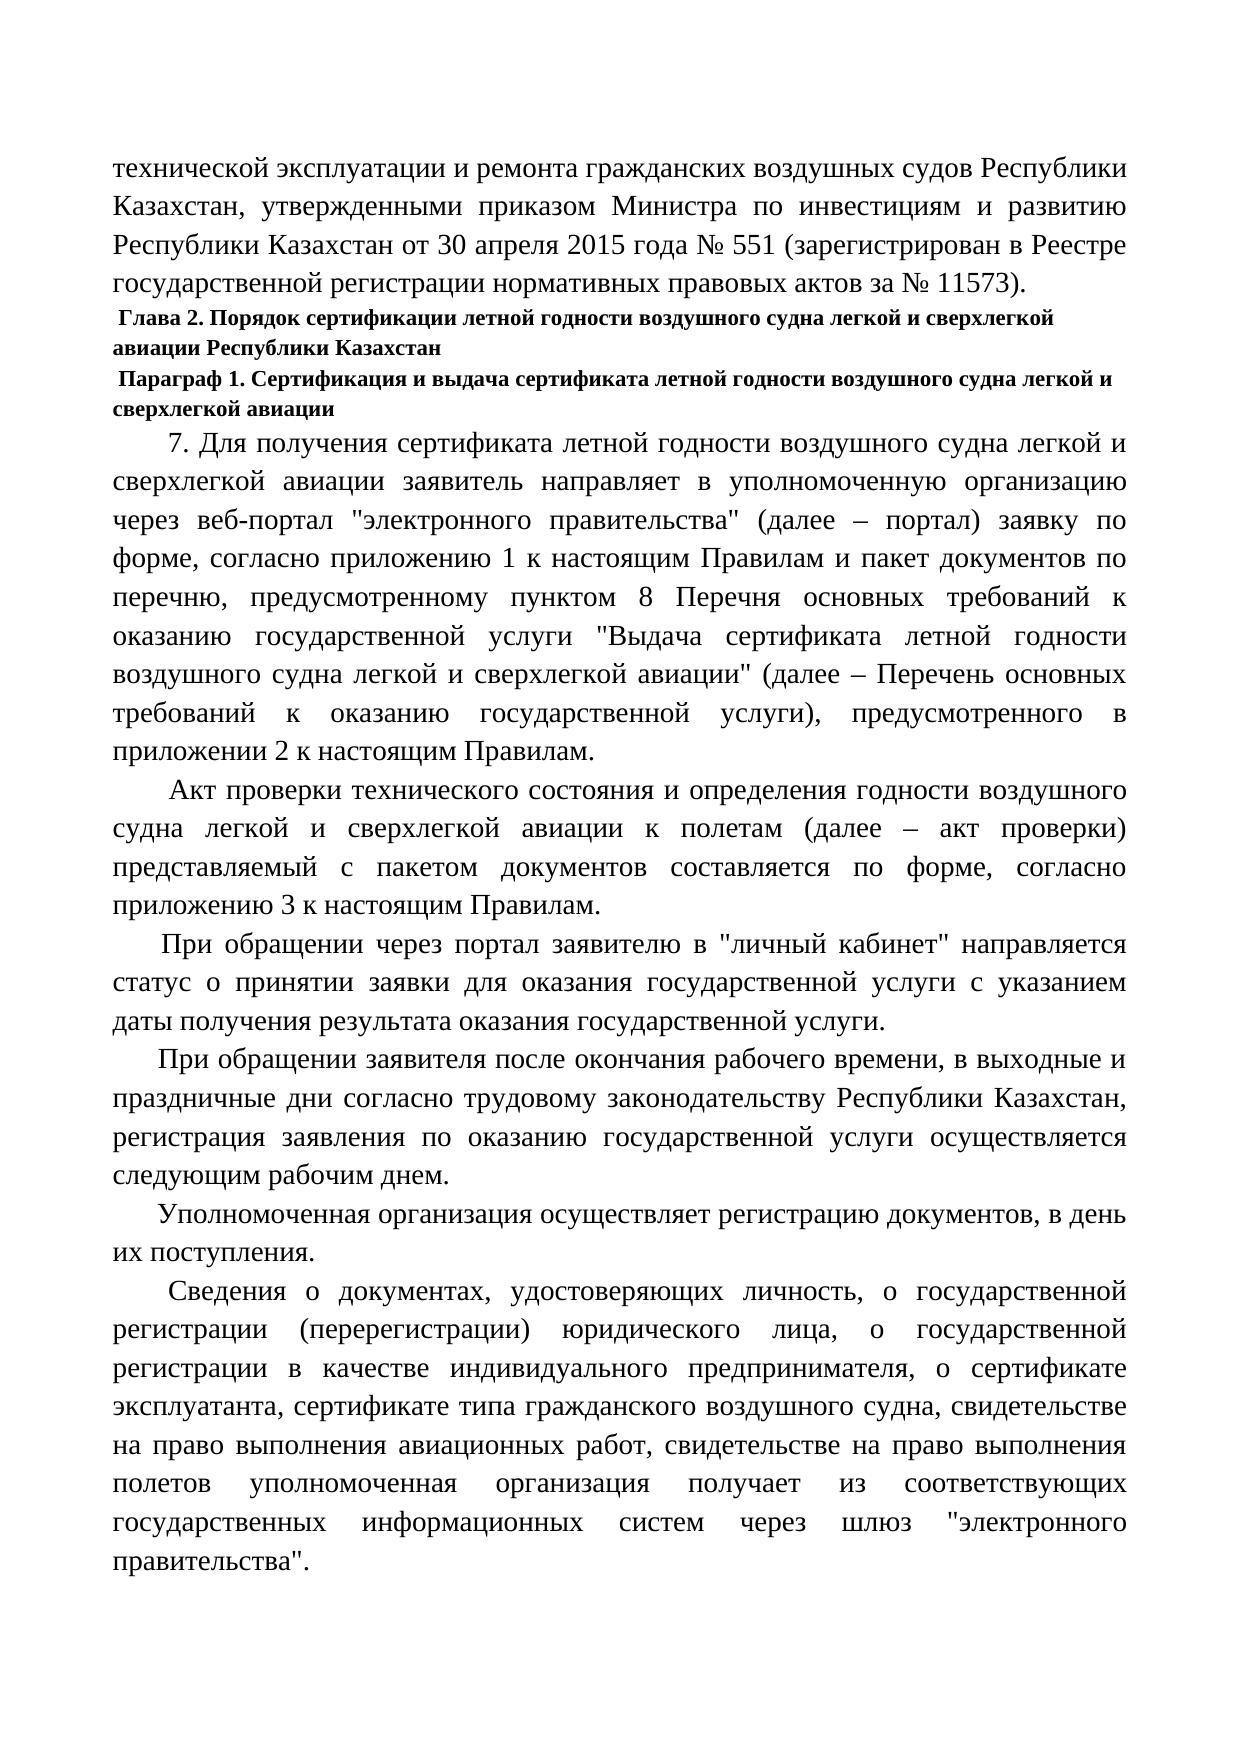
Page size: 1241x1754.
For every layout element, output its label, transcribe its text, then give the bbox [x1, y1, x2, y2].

text Параграф 1. Сертификация и выдача сертификата летной годности воздушного судна легкой и сверхлегкой авиации [112, 364, 1128, 421]
text Сведения о документах, удостоверяющих личность, о государственной регистрации (перерегистрации) юридического лица, о государственной регистрации в качестве индивидуального предпринимателя, о сертификате эксплуатанта, сертификате типа гражданского воздушного судна, свидетельстве на право выполнения авиационных работ, свидетельстве на право выполнения полетов уполномоченная организация получает из соответствующих государственных информационных систем через шлюз "электронного правительства". [112, 1273, 1128, 1576]
text Глава 2. Порядок сертификации летной годности воздушного судна легкой и сверхлегкой авиации Республики Казахстан [112, 304, 1128, 361]
text Акт проверки технического состояния и определения годности воздушного судна легкой и сверхлегкой авиации к полетам (далее – акт проверки) представляемый с пакетом документов составляется по форме, согласно приложению 3 к настоящим Правилам. [112, 772, 1128, 921]
text При обращении через портал заявителю в "личный кабинет" направляется статус о принятии заявки для оказания государственной услуги с указанием даты получения результата оказания государственной услуги. [112, 926, 1128, 1037]
text 7. Для получения сертификата летной годности воздушного судна легкой и сверхлегкой авиации заявитель направляет в уполномоченную организацию через веб-портал "электронного правительства" (далее – портал) заявку по форме, согласно приложению 1 к настоящим Правилам и пакет документов по перечню, предусмотренному пунктом 8 Перечня основных требований к оказанию государственной услуги "Выдача сертификата летной годности воздушного судна легкой и сверхлегкой авиации" (далее – Перечень основных требований к оказанию государственной услуги), предусмотренного в приложении 2 к настоящим Правилам. [112, 425, 1128, 767]
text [112, 150, 1128, 299]
text Уполномоченная организация осуществляет регистрацию документов, в день их поступления. [112, 1196, 1128, 1268]
text При обращении заявителя после окончания рабочего времени, в выходные и праздничные дни согласно трудовому законодательству Республики Казахстан, регистрация заявления по оказанию государственной услуги осуществляется следующим рабочим днем. [112, 1042, 1128, 1191]
